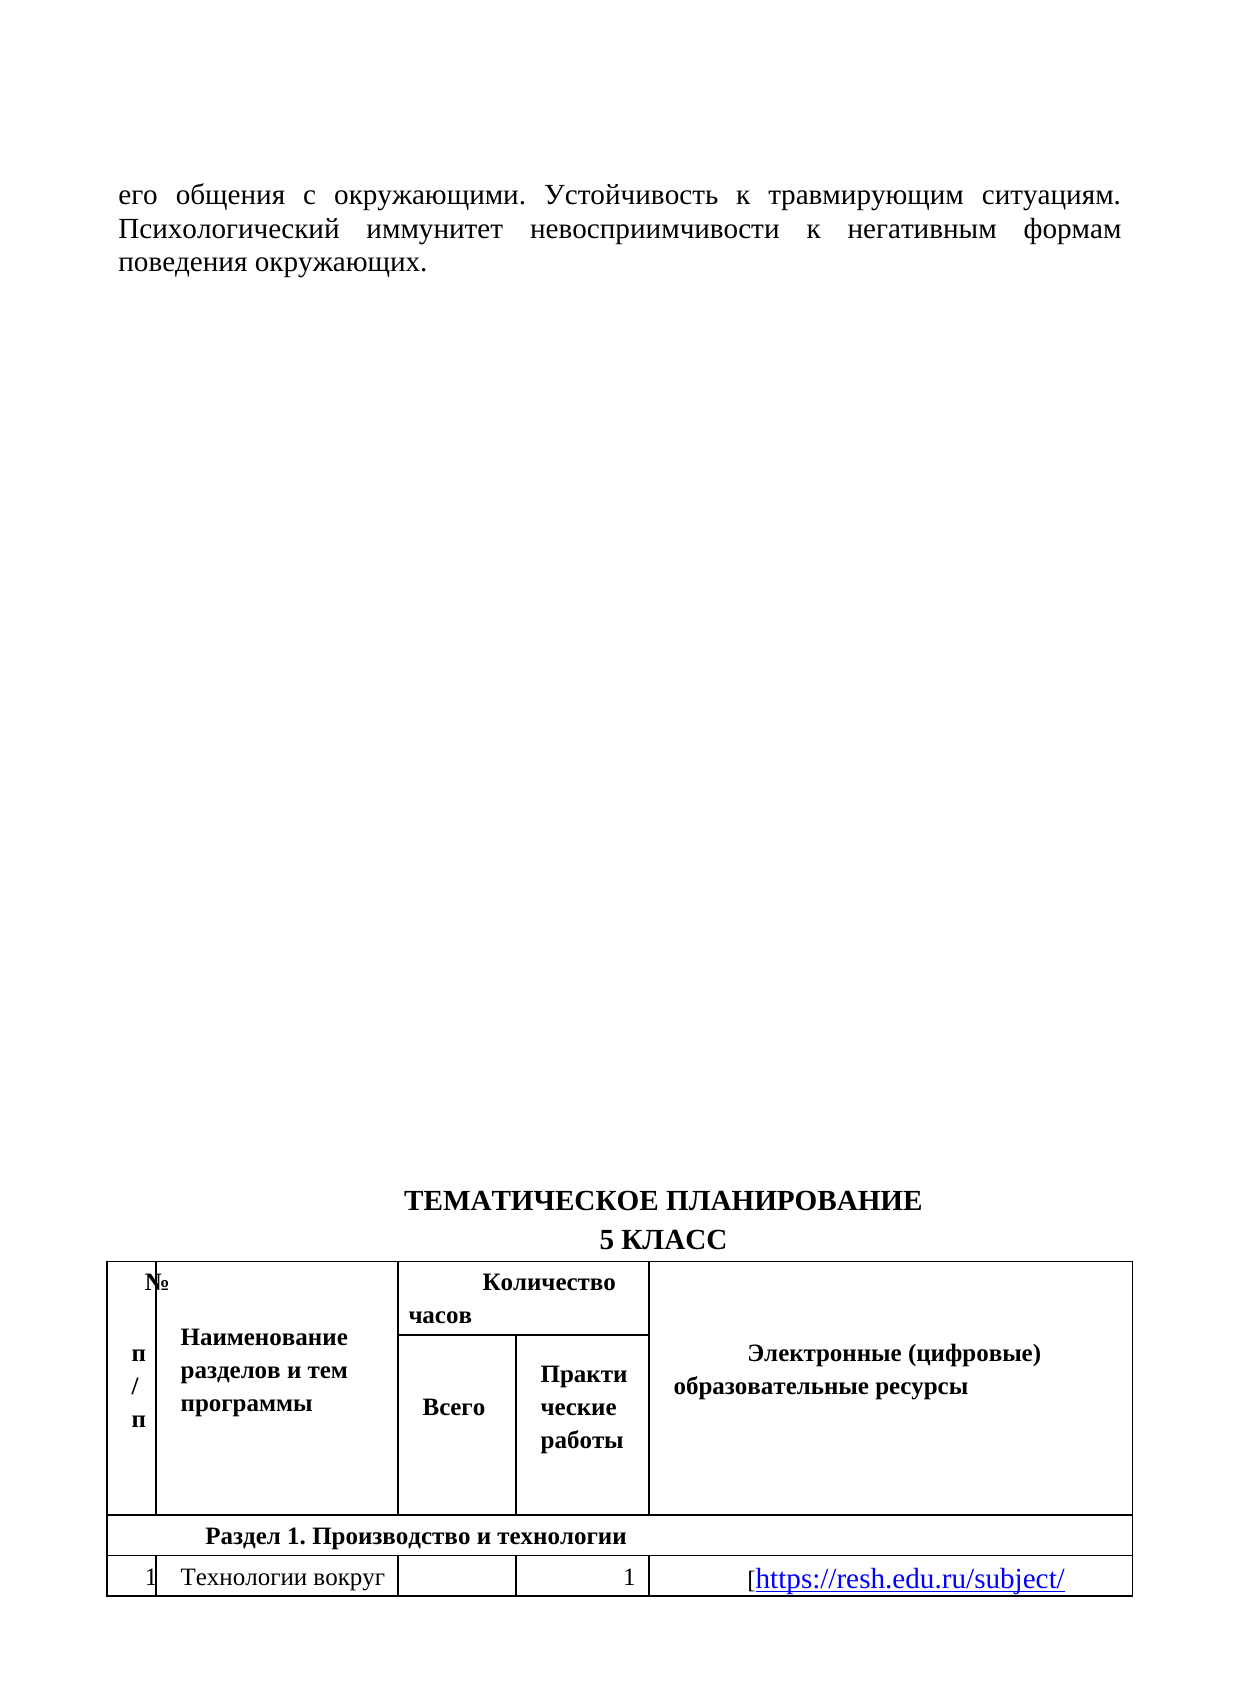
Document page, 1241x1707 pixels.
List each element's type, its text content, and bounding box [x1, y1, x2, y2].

table_cell 2 [399, 1556, 515, 1595]
table_cell 1 [517, 1556, 648, 1595]
table_header Количество часов [399, 1262, 648, 1334]
text 5 КЛАСС [131, 1222, 1122, 1256]
table_header № п/п [108, 1262, 155, 1514]
text ТЕМАТИЧЕСКОЕ ПЛАНИРОВАНИЕ [131, 1183, 1122, 1217]
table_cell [650, 1556, 1132, 1595]
table_header Наименование разделов и тем программы [157, 1262, 397, 1514]
table_cell Практические работы [517, 1336, 648, 1514]
table_header Электронные (цифровые) образовательные ресурсы [650, 1262, 1132, 1514]
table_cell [157, 1556, 397, 1595]
table_cell Всего [399, 1336, 515, 1514]
table_cell Раздел 1. Производство и технологии [108, 1516, 1132, 1555]
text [118, 177, 1122, 278]
table_cell 11 [108, 1556, 155, 1595]
